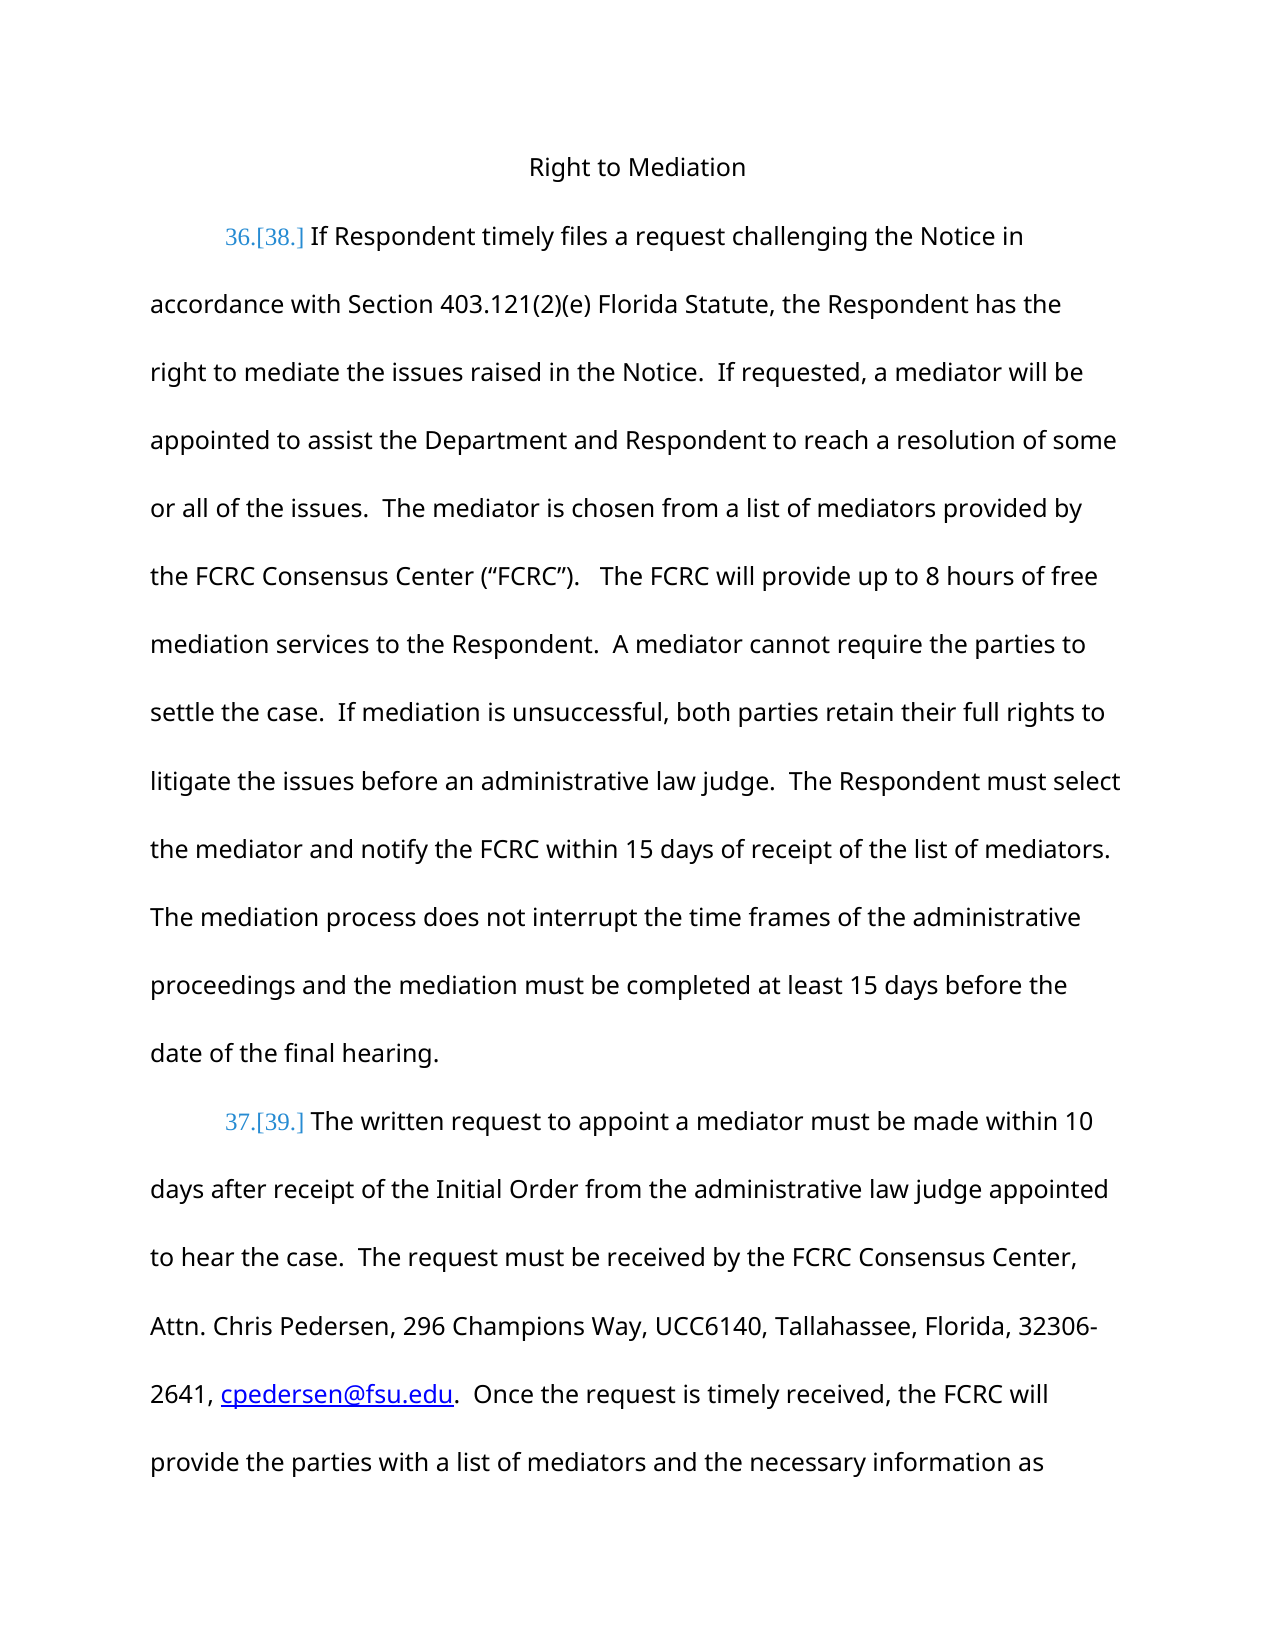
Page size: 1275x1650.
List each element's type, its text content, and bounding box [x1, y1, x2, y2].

list If Respondent timely files a request challenging the Notice in accordance with Section 403.121(2)(e) Florida Statute, the Respondent has the right to mediate the issues raised in the Notice. If requested, a mediator will be appointed to assist the Department and Respondent to reach a resolution of some or all of the issues. The mediator is chosen from a list of mediators provided by the FCRC Consensus Center (“FCRC”). The FCRC will provide up to 8 hours of free mediation services to the Respondent. A mediator cannot require the parties to settle the case. If mediation is unsuccessful, both parties retain their full rights to litigate the issues before an administrative law judge. The Respondent must select the mediator and notify the FCRC within 15 days of receipt of the list of mediators. The mediation process does not interrupt the time frames of the administrative proceedings and the mediation must be completed at least 15 days before the date of the final hearing. [150, 218, 1125, 1070]
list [150, 1104, 1125, 1478]
text Right to Mediation [150, 150, 1125, 184]
